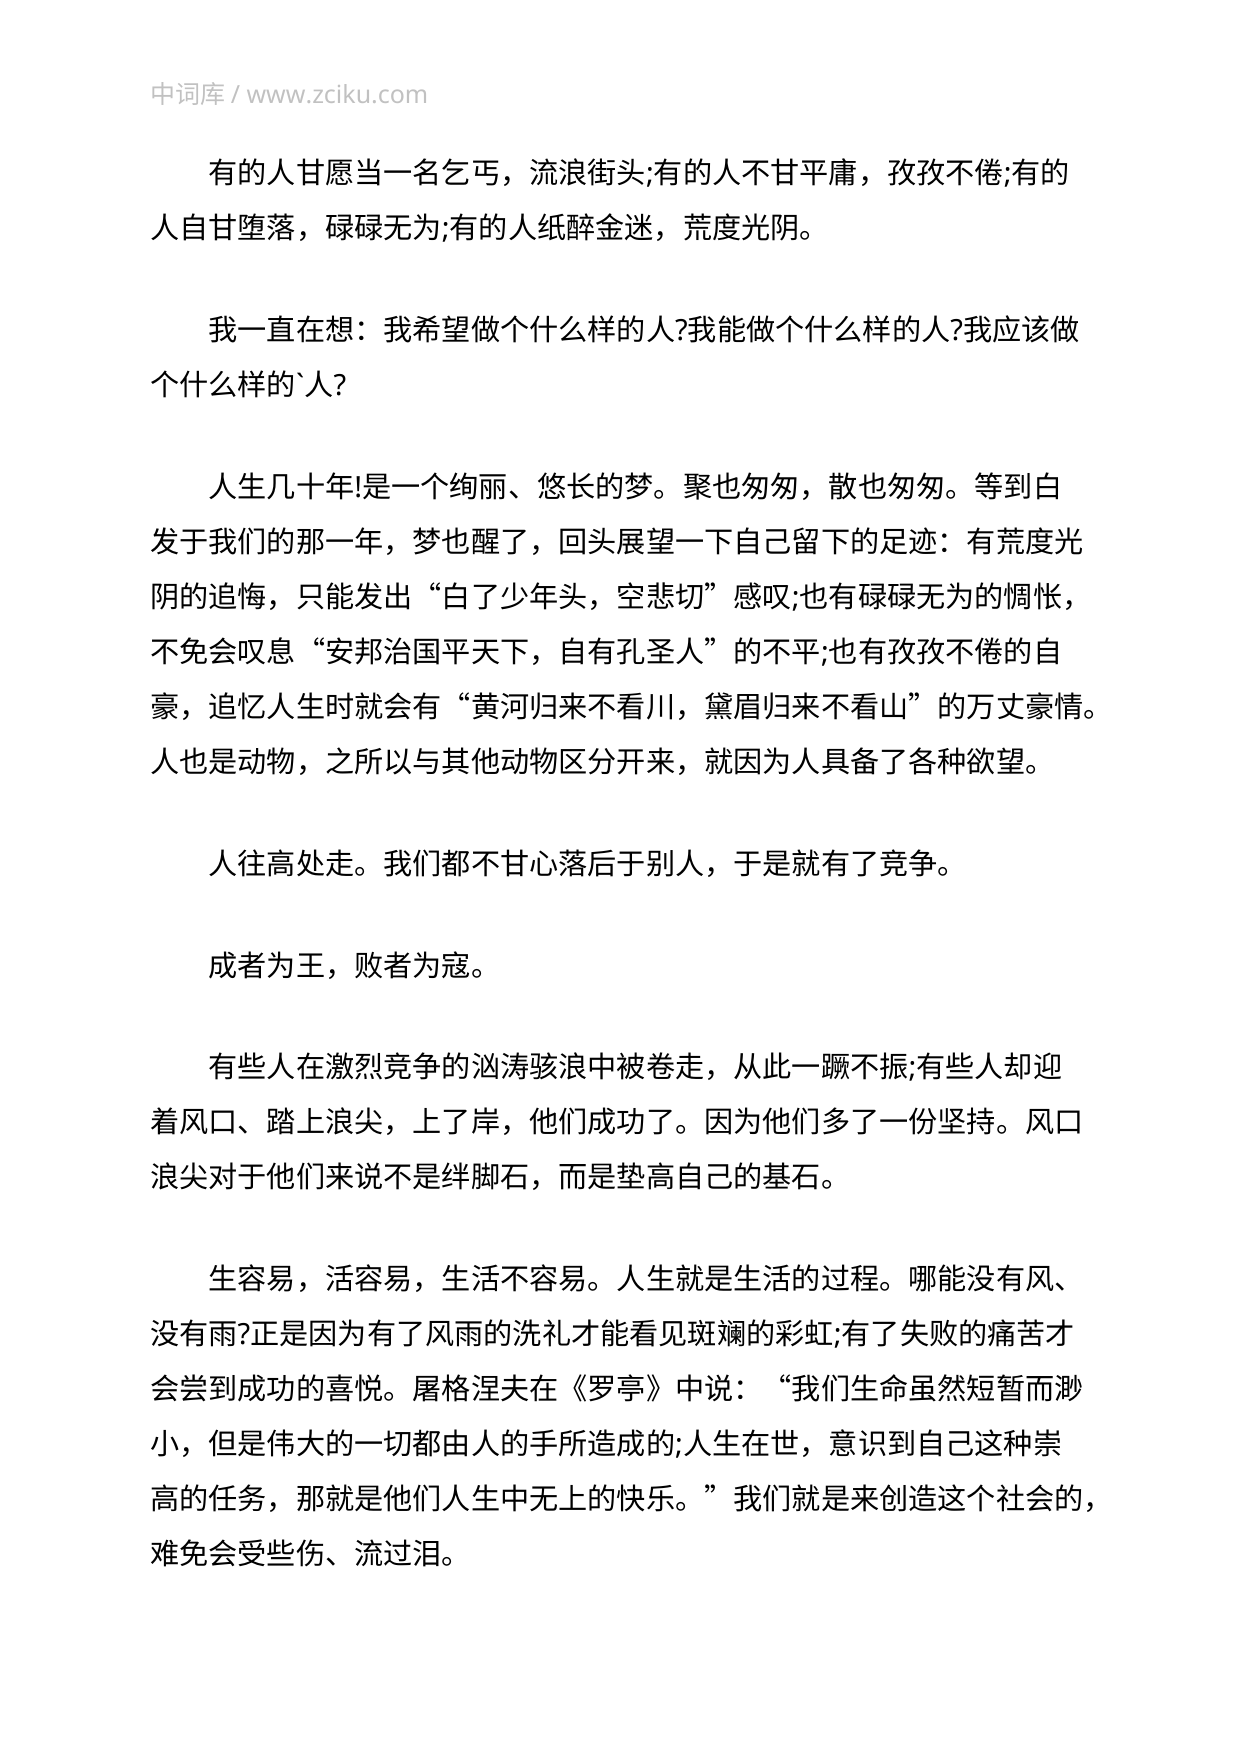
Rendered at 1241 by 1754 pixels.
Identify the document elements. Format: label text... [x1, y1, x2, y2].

text 成者为王，败者为寇。 [150, 942, 1090, 984]
text 我一直在想：我希望做个什么样的人?我能做个什么样的人?我应该做个什么样的`人? [150, 307, 1090, 404]
text 生容易，活容易，生活不容易。人生就是生活的过程。哪能没有风、没有雨?正是因为有了风雨的洗礼才能看见斑斓的彩虹;有了失败的痛苦才会尝到成功的喜悦。屠格涅夫在《罗亭》中说：“我们生命虽然短暂而渺小，但是伟大的一切都由人的手所造成的;人生在世，意识到自己这种崇高的任务，那就是他们人生中无上的快乐。”我们就是来创造这个社会的，难免会受些伤、流过泪。 [150, 1256, 1090, 1573]
text 人生几十年!是一个绚丽、悠长的梦。聚也匆匆，散也匆匆。等到白发于我们的那一年，梦也醒了，回头展望一下自己留下的足迹：有荒度光阴的追悔，只能发出“白了少年头，空悲切”感叹;也有碌碌无为的惆怅，不免会叹息“安邦治国平天下，自有孔圣人”的不平;也有孜孜不倦的自豪，追忆人生时就会有“黄河归来不看川，黛眉归来不看山”的万丈豪情。人也是动物，之所以与其他动物区分开来，就因为人具备了各种欲望。 [150, 464, 1090, 781]
text 有的人甘愿当一名乞丐，流浪街头;有的人不甘平庸，孜孜不倦;有的人自甘堕落，碌碌无为;有的人纸醉金迷，荒度光阴。 [150, 150, 1090, 247]
text 有些人在激烈竞争的汹涛骇浪中被卷走，从此一蹶不振;有些人却迎着风口、踏上浪尖，上了岸，他们成功了。因为他们多了一份坚持。风口浪尖对于他们来说不是绊脚石，而是垫高自己的基石。 [150, 1044, 1090, 1196]
text 人往高处走。我们都不甘心落后于别人，于是就有了竞争。 [150, 841, 1090, 883]
